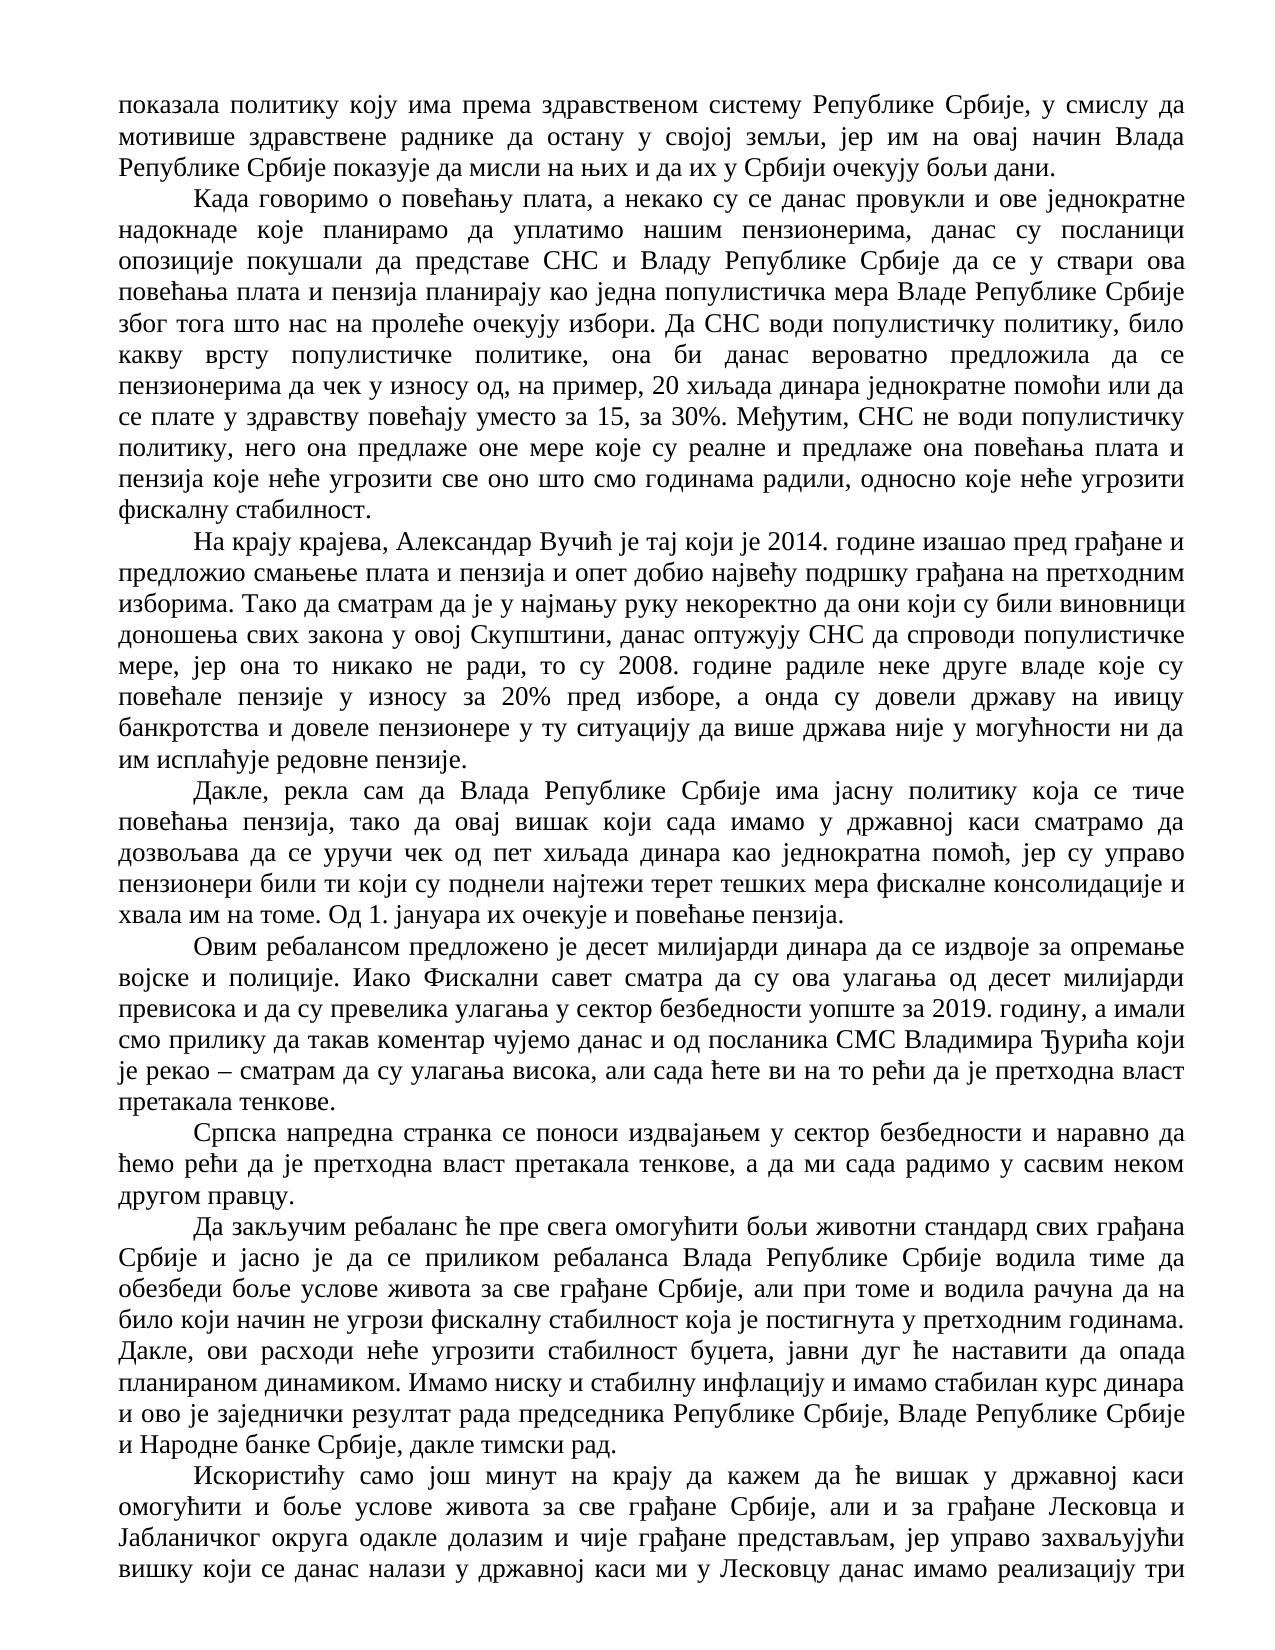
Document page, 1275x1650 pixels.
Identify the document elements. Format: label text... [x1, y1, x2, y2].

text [118, 1459, 1186, 1584]
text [118, 89, 1186, 182]
text Када говоримо о повећању плата, а некако су се данас провукли и ове једнократне надокнаде које планирамо да уплатимо нашим пензионерима, данас су посланици опозиције покушали да представе СНС и Владу Републике Србије да се у ствари ова повећања плата и пензија планирају као једна популистичка мера Владе Републике Србије због тога што нас на пролеће очекују избори. Да СНС води популистичку политику, било какву врсту популистичке политике, она би данас вероватно предложила да се пензионерима да чек у износу од, на пример, 20 хиљада динара једнократне помоћи или да се плате у здравству повећају уместо за 15, за 30%. Међутим, СНС не води популистичку политику, него она предлаже оне мере које су реалне и предлаже она повећања плата и пензија које неће угрозити све оно што смо годинама радили, односно које неће угрозити фискалну стабилност. [118, 182, 1186, 525]
text Српска напредна странка се поноси издвајањем у сектор безбедности и наравно да ћемо рећи да је претходна власт претакала тенкове, а да ми сада радимо у сасвим неком другом правцу. [118, 1116, 1186, 1210]
text Овим ребалансом предложено је десет милијарди динара да се издвоје за опремање војске и полиције. Иако Фискални савет сматра да су ова улагања од десет милијарди превисока и да су превелика улагања у сектор безбедности уопште за 2019. годину, а имали смо прилику да такав коментар чујемо данас и од посланика СМС Владимира Ђурића који је рекао – сматрам да су улагања висока, али сада ћете ви на то рећи да је претходна власт претакала тенкове. [118, 929, 1186, 1116]
text Да закључим ребаланс ће пре свега омогућити бољи животни стандард свих грађана Србије и јасно је да се приликом ребаланса Влада Републике Србије водила тиме да обезбеди боље услове живота за све грађане Србије, али при томе и водила рачуна да на било који начин не угрози фискалну стабилност која је постигнута у претходним годинама. Дакле, ови расходи неће угрозити стабилност буџета, јавни дуг ће наставити да опада планираном динамиком. Имамо ниску и стабилну инфлацију и имамо стабилан курс динара и ово је заједнички резултат рада председника Републике Србије, Владе Републике Србије и Народне банке Србије, дакле тимски рад. [118, 1210, 1186, 1459]
text На крају крајева, Александар Вучић је тај који је 2014. године изашао пред грађане и предложио смањење плата и пензија и опет добио највећу подршку грађана на претходним изборима. Тако да сматрам да је у најмању руку некоректно да они који су били виновници доношења свих закона у овој Скупштини, данас оптужују СНС да спроводи популистичке мере, јер она то никако не ради, то су 2008. године радиле неке друге владе које су повећале пензије у износу за 20% пред изборе, а онда су довели државу на ивицу банкротства и довеле пензионере у ту ситуацију да више држава није у могућности ни да им исплаћује редовне пензије. [118, 525, 1186, 774]
text Дакле, рекла сам да Влада Републике Србије има јасну политику која се тиче повећања пензија, тако да овај вишак који сада имамо у државној каси сматрамо да дозвољава да се уручи чек од пет хиљада динара као једнократна помоћ, јер су управо пензионери били ти који су поднели најтежи терет тешких мера фискалне консолидације и хвала им на томе. Од 1. јануара их очекује и повећање пензија. [118, 774, 1186, 929]
